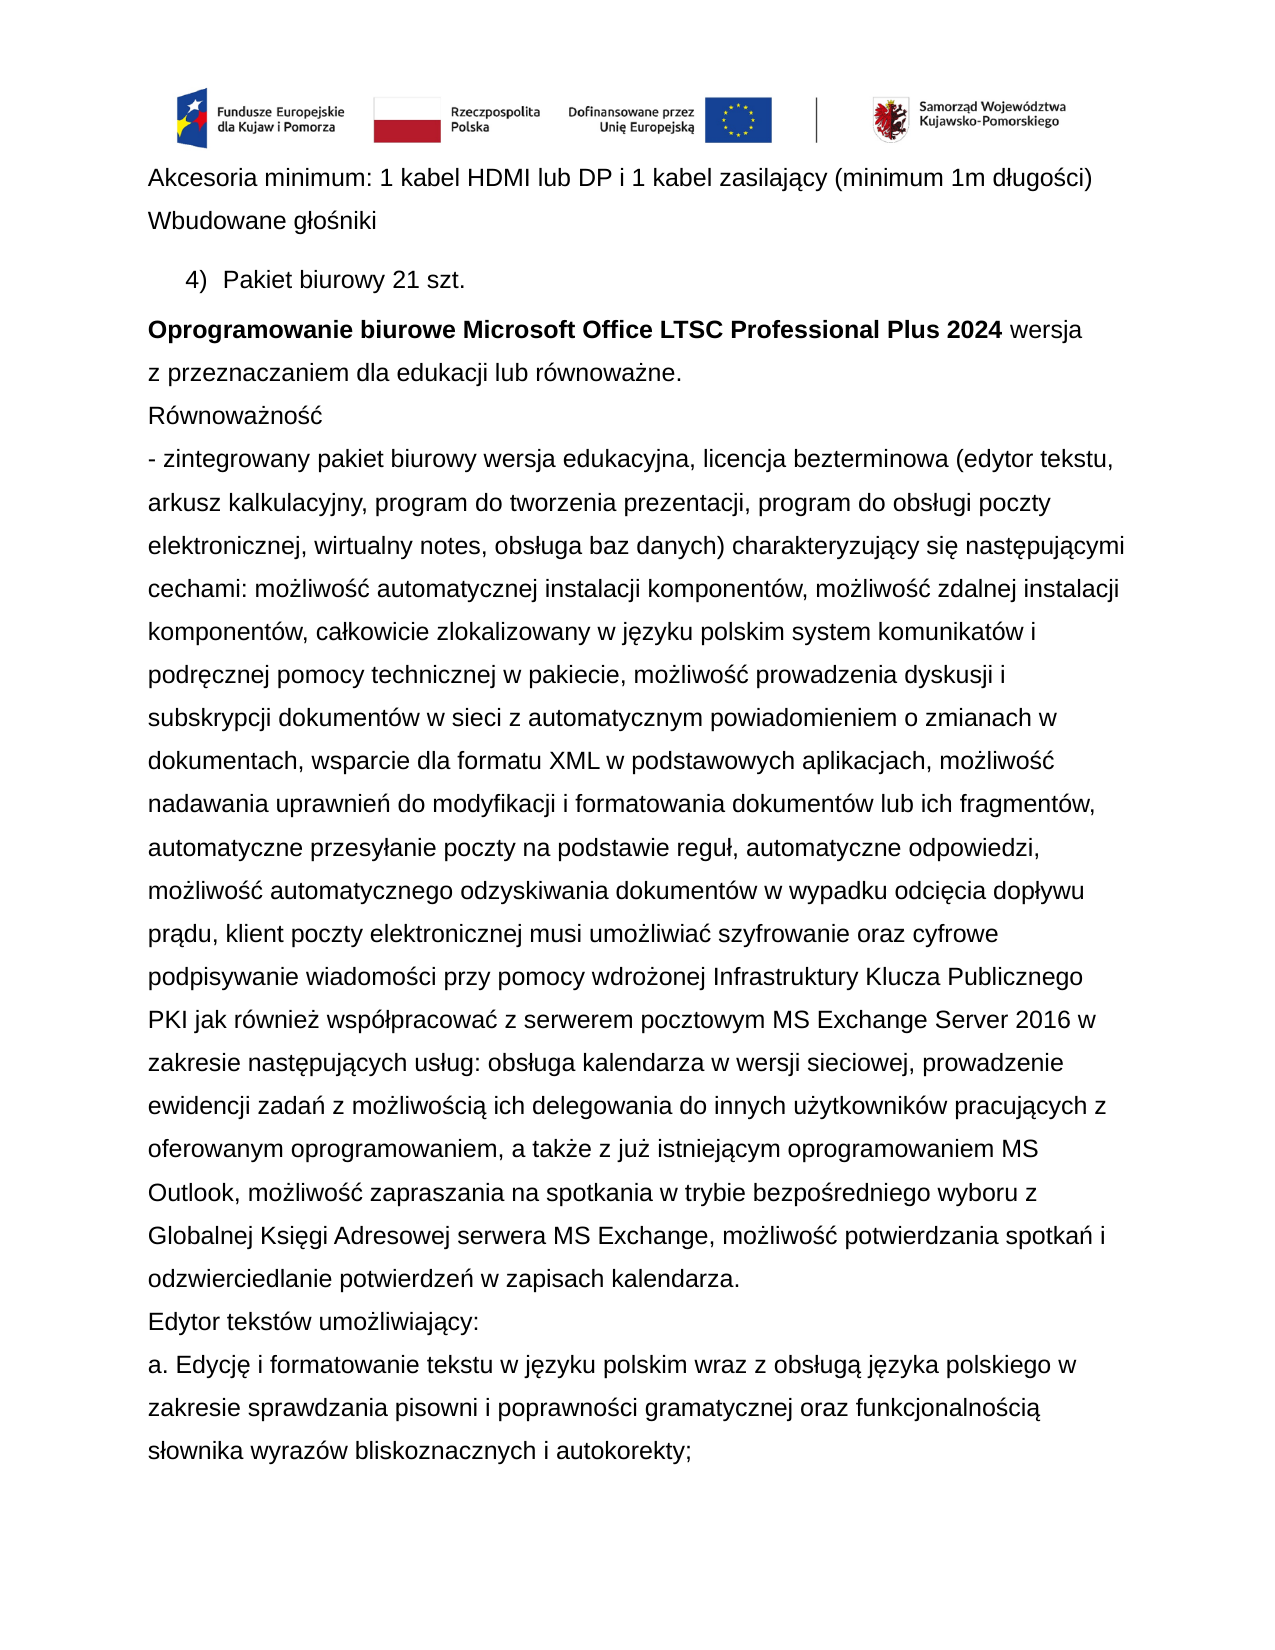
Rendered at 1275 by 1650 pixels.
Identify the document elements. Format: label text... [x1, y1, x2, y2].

list Pakiet biurowy 21 szt. [185, 265, 1127, 294]
text Równoważność [148, 401, 1127, 430]
text a. Edycję i formatowanie tekstu w języku polskim wraz z obsługą języka polskiego w zakresie sprawdzania pisowni i poprawności gramatycznej oraz funkcjonalnością słownika wyrazów bliskoznacznych i autokorekty; [148, 1350, 1127, 1465]
text - zintegrowany pakiet biurowy wersja edukacyjna, licencja bezterminowa (edytor tekstu, arkusz kalkulacyjny, program do tworzenia prezentacji, program do obsługi poczty elektronicznej, wirtualny notes, obsługa baz danych) charakteryzujący się następującymi cechami: możliwość automatycznej instalacji komponentów, możliwość zdalnej instalacji komponentów, całkowicie zlokalizowany w języku polskim system komunikatów i podręcznej pomocy technicznej w pakiecie, możliwość prowadzenia dyskusji i subskrypcji dokumentów w sieci z automatycznym powiadomieniem o zmianach w dokumentach, wsparcie dla formatu XML w podstawowych aplikacjach, możliwość nadawania uprawnień do modyfikacji i formatowania dokumentów lub ich fragmentów, automatyczne przesyłanie poczty na podstawie reguł, automatyczne odpowiedzi, możliwość automatycznego odzyskiwania dokumentów w wypadku odcięcia dopływu prądu, klient poczty elektronicznej musi umożliwiać szyfrowanie oraz cyfrowe podpisywanie wiadomości przy pomocy wdrożonej Infrastruktury Klucza Publicznego PKI jak również współpracować z serwerem pocztowym MS Exchange Server 2016 w zakresie następujących usług: obsługa kalendarza w wersji sieciowej, prowadzenie ewidencji zadań z możliwością ich delegowania do innych użytkowników pracujących z oferowanym oprogramowaniem, a także z już istniejącym oprogramowaniem MS Outlook, możliwość zapraszania na spotkania w trybie bezpośredniego wyboru z Globalnej Księgi Adresowej serwera MS Exchange, możliwość potwierdzania spotkań i odzwierciedlanie potwierdzeń w zapisach kalendarza. [148, 444, 1127, 1293]
picture [147, 75, 1093, 163]
text Edytor tekstów umożliwiający: [148, 1307, 1127, 1336]
text Akcesoria minimum: 1 kabel HDMI lub DP i 1 kabel zasilający (minimum 1m długości) Wbudowane głośniki [148, 162, 1127, 234]
text Oprogramowanie biurowe Microsoft Office LTSC Professional Plus 2024 wersja z przeznaczaniem dla edukacji lub równoważne. [148, 315, 1127, 387]
